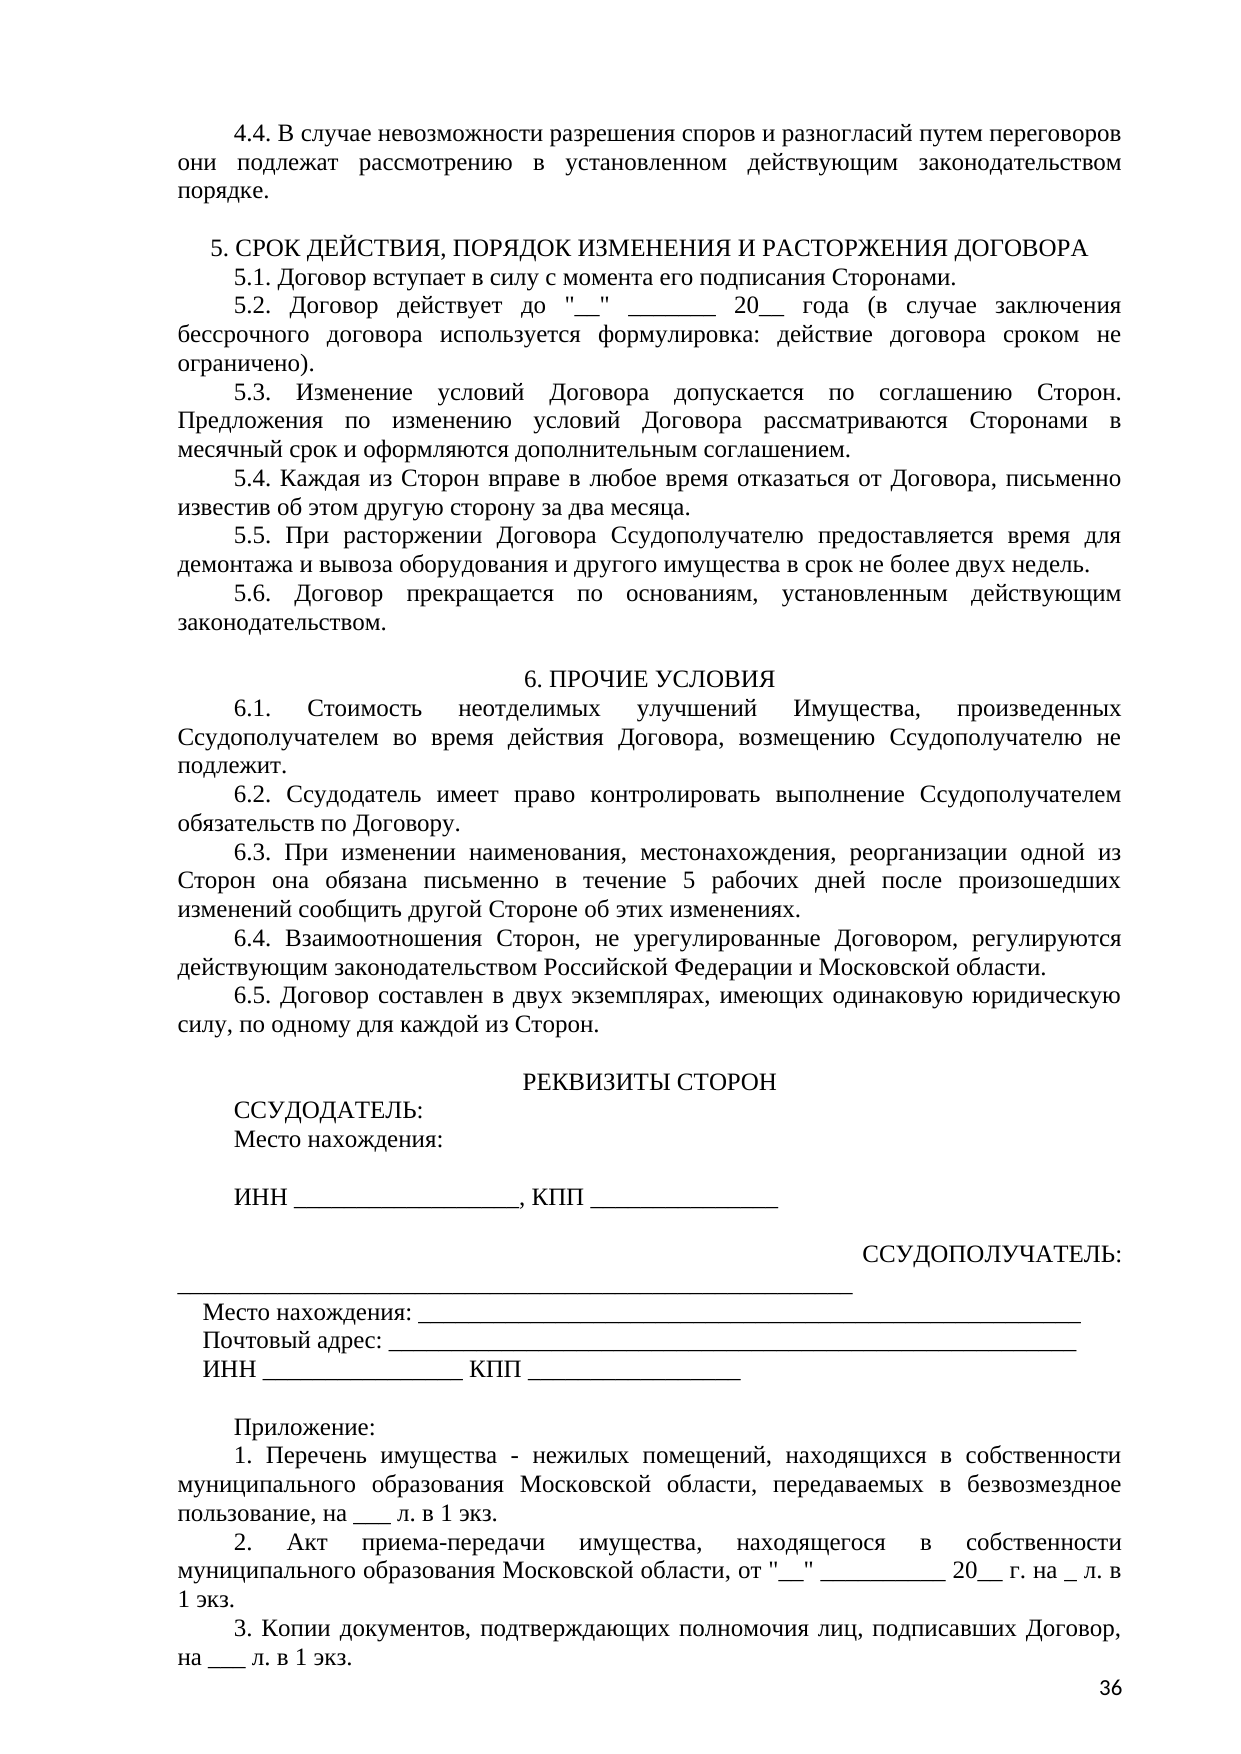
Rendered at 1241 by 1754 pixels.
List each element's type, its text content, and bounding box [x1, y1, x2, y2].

text Место нахождения: _____________________________________________________ [177, 1297, 1122, 1326]
text ССУДОДАТЕЛЬ: [177, 1096, 1122, 1124]
text 1. Перечень имущества - нежилых помещений, находящихся в собственности муниципального образования Московской области, передаваемых в безвозмездное пользование, на ___ л. в 1 экз. [177, 1441, 1122, 1527]
text 6.2. Ссудодатель имеет право контролировать выполнение Ссудополучателем обязательств по Договору. [177, 779, 1122, 837]
text 5.6. Договор прекращается по основаниям, установленным действующим законодательством. [177, 578, 1122, 636]
text 6.3. При изменении наименования, местонахождения, реорганизации одной из Сторон она обязана письменно в течение 5 рабочих дней после произошедших изменений сообщить другой Стороне об этих изменениях. [177, 837, 1122, 923]
text 5.4. Каждая из Сторон вправе в любое время отказаться от Договора, письменно известив об этом другую сторону за два месяца. [177, 463, 1122, 521]
text 5.2. Договор действует до "__" _______ 20__ года (в случае заключения бессрочного договора используется формулировка: действие договора сроком не ограничено). [177, 291, 1122, 377]
text 3. Копии документов, подтверждающих полномочия лиц, подписавших Договор, на ___ л. в 1 экз. [177, 1613, 1122, 1671]
text 2. Акт приема-передачи имущества, находящегося в собственности муниципального образования Московской области, от "__" __________ 20__ г. на _ л. в 1 экз. [177, 1527, 1122, 1613]
text 6.1. Стоимость неотделимых улучшений Имущества, произведенных Ссудополучателем во время действия Договора, возмещению Ссудополучателю не подлежит. [177, 693, 1122, 779]
text ССУДОПОЛУЧАТЕЛЬ: ______________________________________________________ [177, 1239, 1122, 1297]
text Место нахождения: [177, 1124, 1122, 1153]
text 6.5. Договор составлен в двух экземплярах, имеющих одинаковую юридическую силу, по одному для каждой из Сторон. [177, 981, 1122, 1038]
text ИНН __________________, КПП _______________ [177, 1182, 1122, 1211]
text 4.4. В случае невозможности разрешения споров и разногласий путем переговоров они подлежат рассмотрению в установленном действующим законодательством порядке. [177, 118, 1122, 204]
text Приложение: [177, 1412, 1122, 1441]
text 5.3. Изменение условий Договора допускается по соглашению Сторон. Предложения по изменению условий Договора рассматриваются Сторонами в месячный срок и оформляются дополнительным соглашением. [177, 377, 1122, 463]
text 5.5. При расторжении Договора Ссудополучателю предоставляется время для демонтажа и вывоза оборудования и другого имущества в срок не более двух недель. [177, 521, 1122, 578]
text ИНН ________________ КПП _________________ [177, 1354, 1122, 1383]
text 6. ПРОЧИЕ УСЛОВИЯ [177, 664, 1122, 693]
text 6.4. Взаимоотношения Сторон, не урегулированные Договором, регулируются действующим законодательством Российской Федерации и Московской области. [177, 923, 1122, 981]
text 5. СРОК ДЕЙСТВИЯ, ПОРЯДОК ИЗМЕНЕНИЯ И РАСТОРЖЕНИЯ ДОГОВОРА [177, 233, 1122, 262]
text РЕКВИЗИТЫ СТОРОН [177, 1067, 1122, 1096]
text 5.1. Договор вступает в силу с момента его подписания Сторонами. [177, 262, 1122, 291]
text Почтовый адрес: _______________________________________________________ [177, 1326, 1122, 1354]
